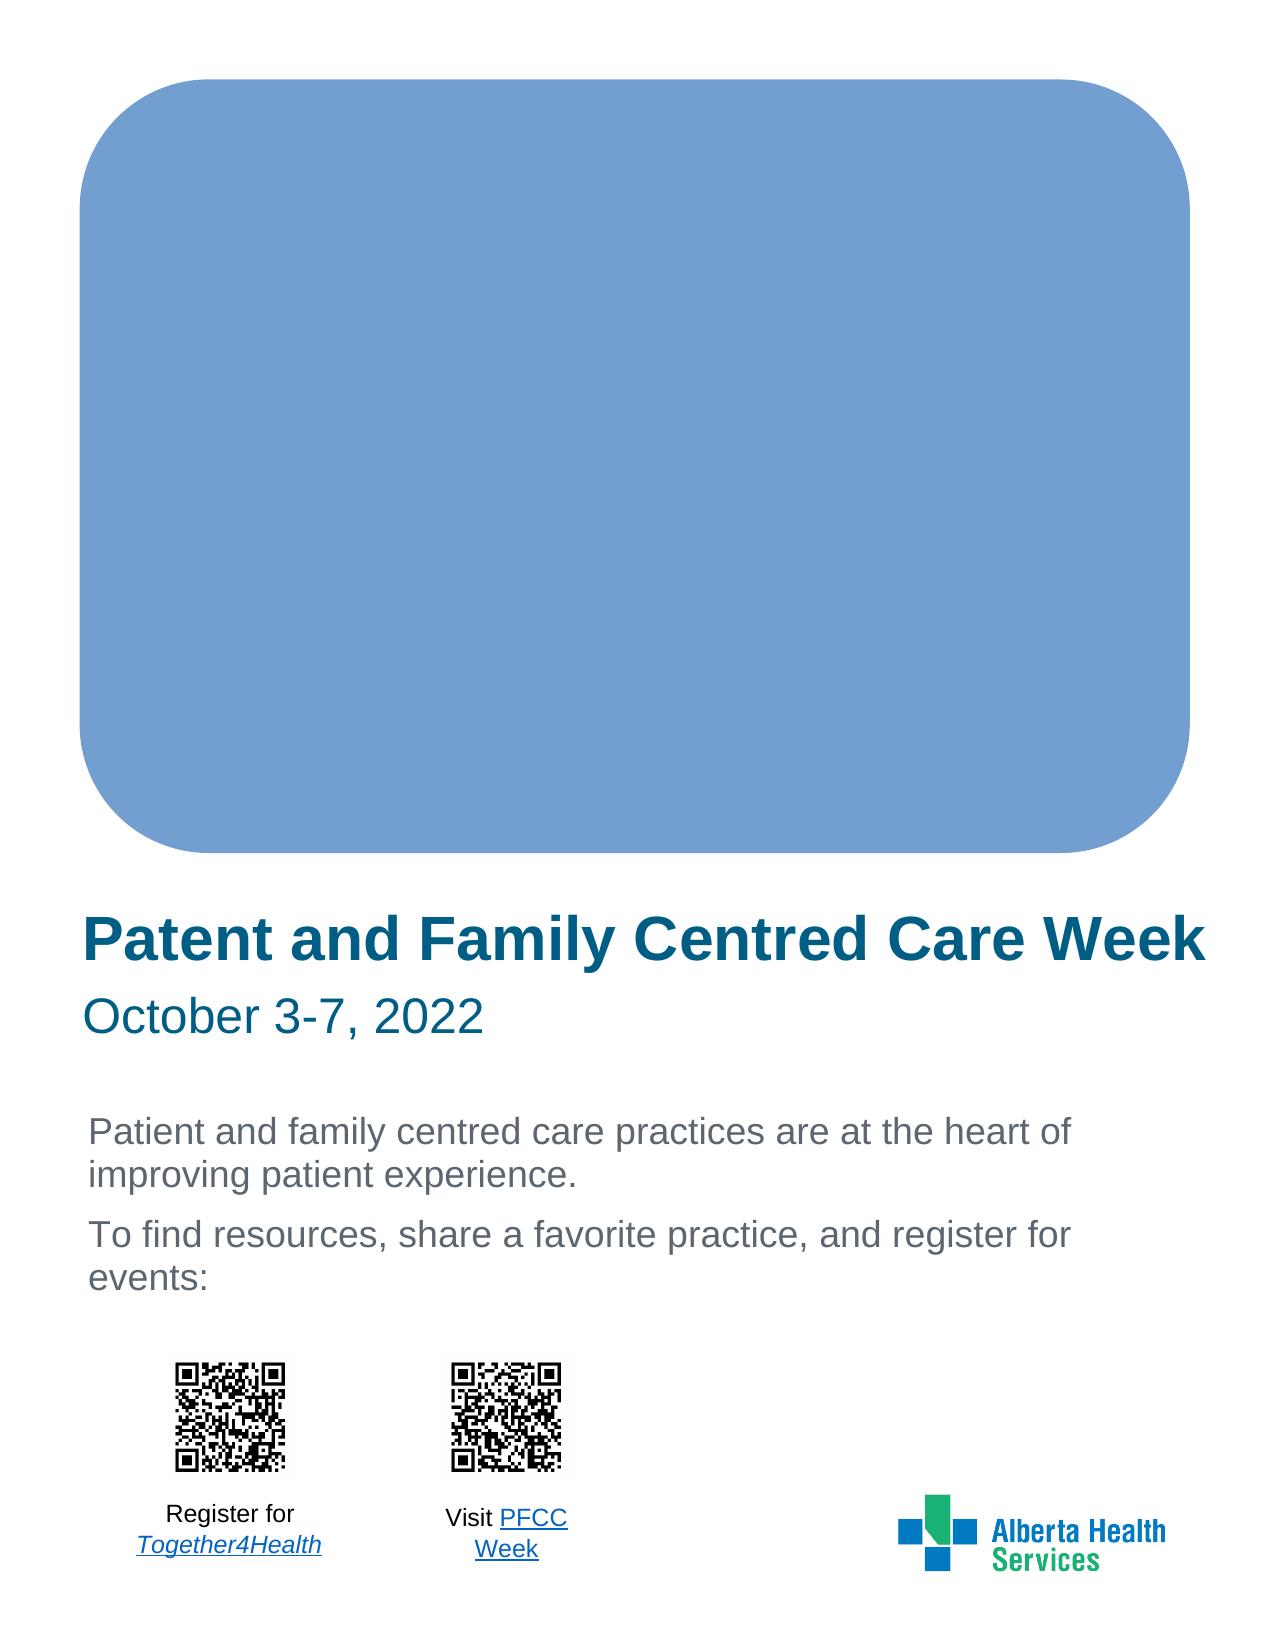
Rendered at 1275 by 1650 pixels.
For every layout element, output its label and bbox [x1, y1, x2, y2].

picture [438, 1349, 574, 1485]
picture [162, 1349, 298, 1485]
picture [896, 1492, 1167, 1573]
